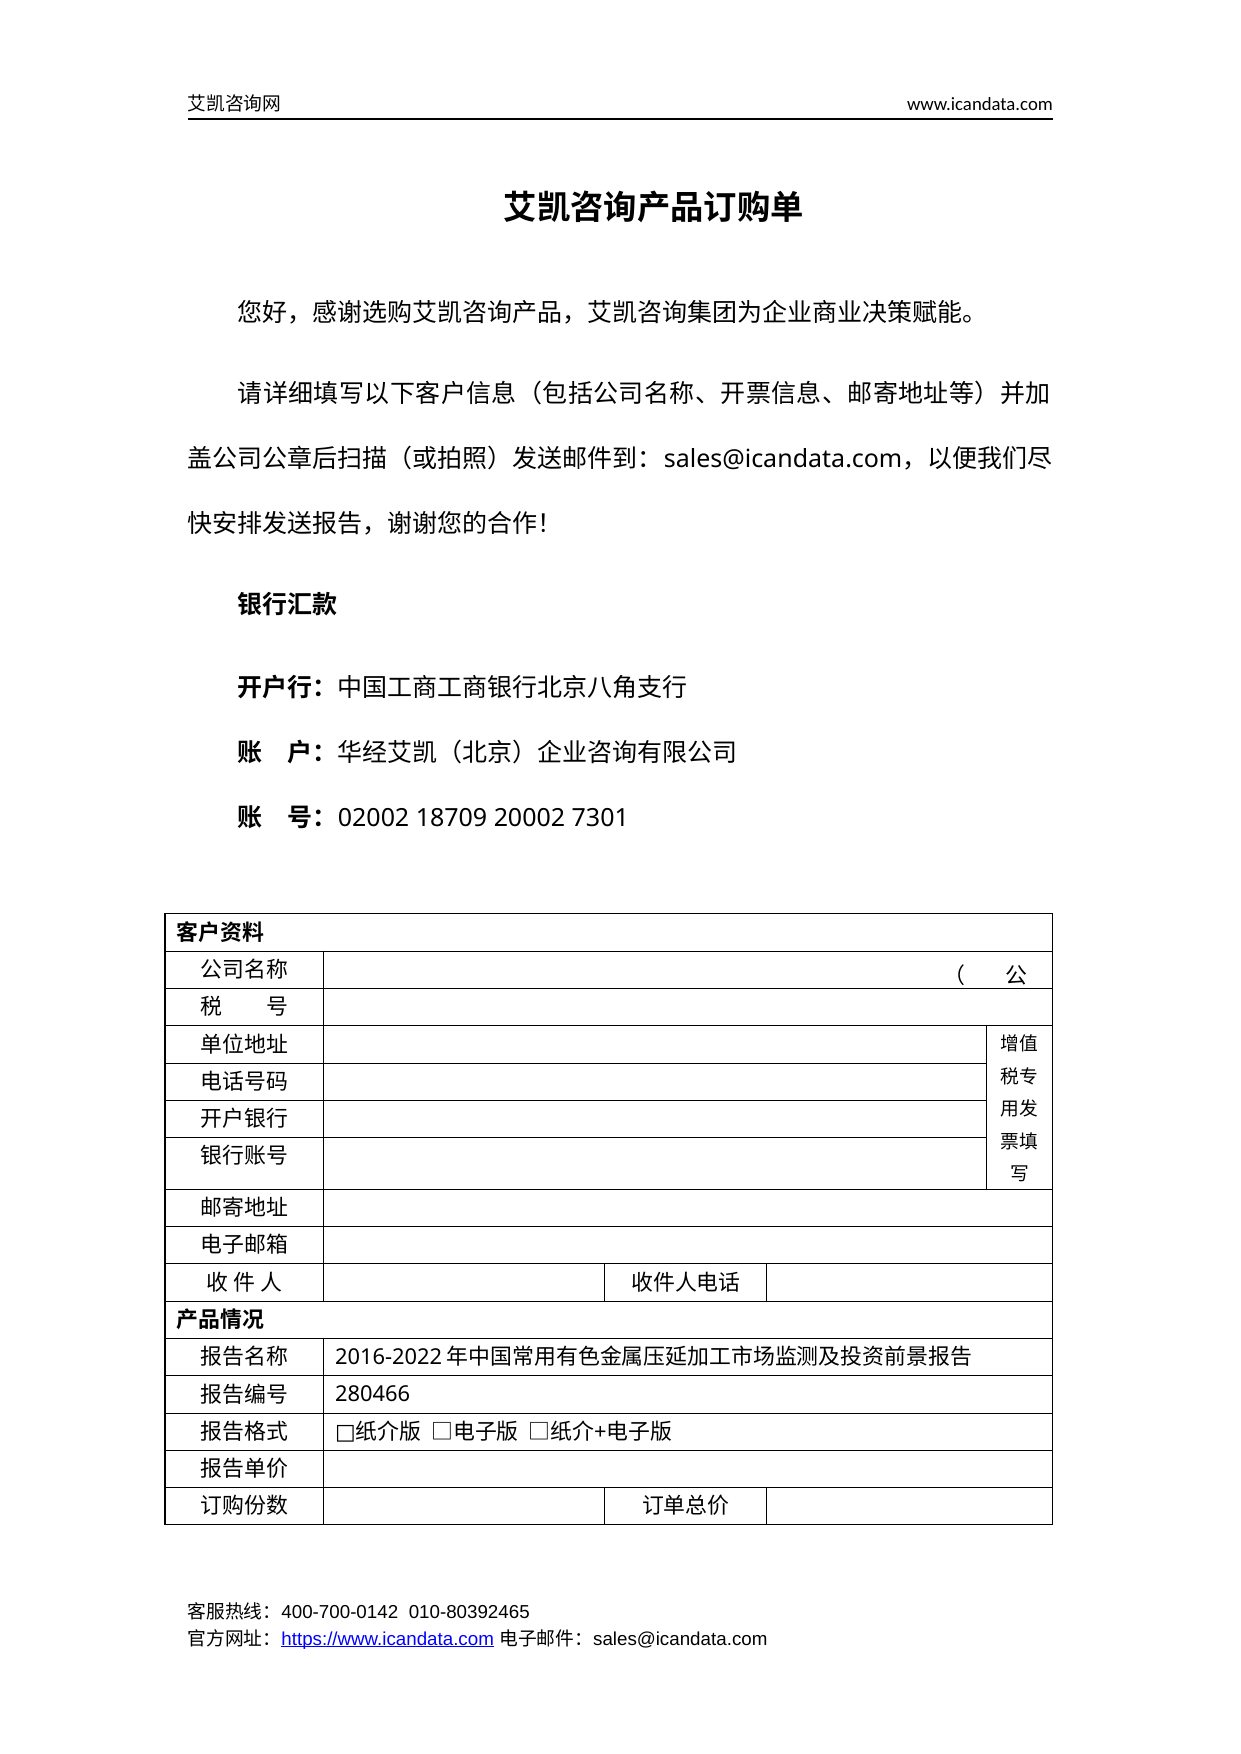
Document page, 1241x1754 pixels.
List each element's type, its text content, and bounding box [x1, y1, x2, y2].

table_cell 税 号 [166, 989, 323, 1025]
text 账 号：02002 18709 20002 7301 [187, 783, 1053, 848]
table_cell 收件人电话 [605, 1264, 766, 1301]
table_cell 2016-2022年中国常用有色金属压延加工市场监测及投资前景报告 [324, 1339, 1052, 1375]
table_cell 电子邮箱 [166, 1227, 323, 1263]
table_cell 报告单价 [166, 1451, 323, 1487]
table_cell [324, 952, 1052, 988]
text 艾凯咨询产品订购单 [187, 172, 1053, 237]
table_cell 开户银行 [166, 1101, 323, 1137]
table_cell 收 件 人 [166, 1264, 323, 1301]
table_cell 产品情况 [166, 1302, 1052, 1338]
table_cell [767, 1488, 1052, 1524]
table_cell 报告名称 [166, 1339, 323, 1375]
table_cell □纸介版 □电子版 □纸介+电子版 [324, 1414, 1052, 1450]
table_cell 邮寄地址 [166, 1190, 323, 1226]
table_header 客户资料 [166, 914, 1052, 951]
table_cell [324, 1488, 604, 1524]
table_cell [324, 1101, 986, 1137]
table_cell [324, 1451, 1052, 1487]
table_cell [324, 1138, 986, 1189]
table_cell 报告格式 [166, 1414, 323, 1450]
text 账 户：华经艾凯（北京）企业咨询有限公司 [187, 718, 1053, 783]
table_cell 订单总价 [605, 1488, 766, 1524]
text 开户行：中国工商工商银行北京八角支行 [187, 653, 1053, 718]
table_cell [324, 1227, 1052, 1263]
table_cell [324, 1190, 1052, 1226]
table_cell 银行账号 [166, 1138, 323, 1189]
table_cell 单位地址 [166, 1026, 323, 1062]
table_cell [324, 1264, 604, 1301]
text 您好，感谢选购艾凯咨询产品，艾凯咨询集团为企业商业决策赋能。 [187, 278, 1053, 343]
text 银行汇款 [187, 570, 1053, 635]
table_cell 报告编号 [166, 1376, 323, 1412]
table_cell [324, 1064, 986, 1100]
table_cell 280466 [324, 1376, 1052, 1412]
table_cell [324, 1026, 986, 1062]
text 请详细填写以下客户信息（包括公司名称、开票信息、邮寄地址等）并加盖公司公章后扫描（或拍照）发送邮件到：sales@icandata.com，以便我们尽快安排发送报告，谢谢您的合作！ [187, 359, 1053, 554]
table_cell 公司名称 [166, 952, 323, 988]
table_cell [767, 1264, 1052, 1301]
table_cell [324, 989, 1052, 1025]
table_cell 增值税专用发票填写 [987, 1026, 1052, 1189]
table_cell 订购份数 [166, 1488, 323, 1524]
table_cell 电话号码 [166, 1064, 323, 1100]
